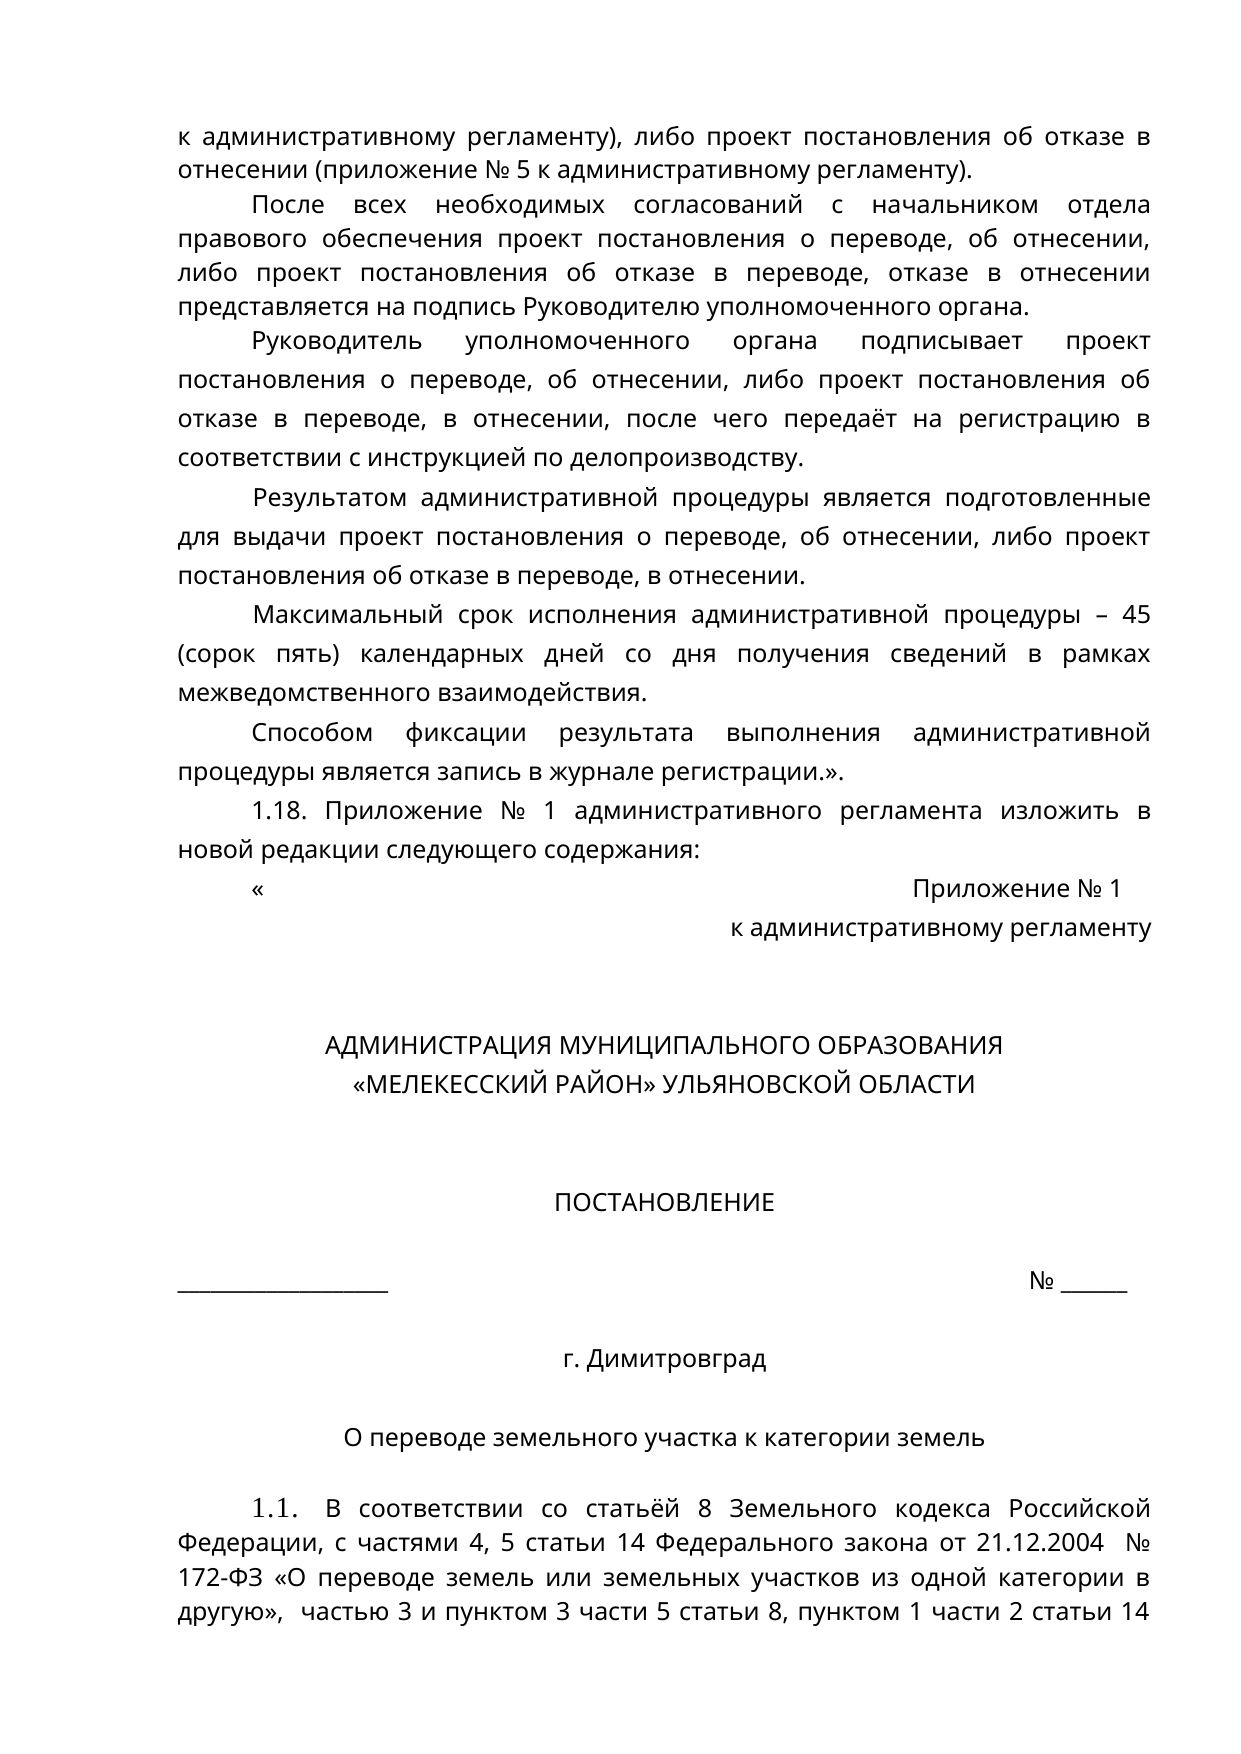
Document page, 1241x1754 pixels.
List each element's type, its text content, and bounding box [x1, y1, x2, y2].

text После всех необходимых согласований с начальником отдела правового обеспечения проект постановления о переводе, об отнесении, либо проект постановления об отказе в переводе, отказе в отнесении представляется на подпись Руководителю уполномоченного органа. [177, 186, 1152, 322]
text Способом фиксации результата выполнения административной процедуры является запись в журнале регистрации.». [177, 714, 1152, 787]
text к административному регламенту [177, 910, 1152, 944]
text г. Димитровград [177, 1341, 1152, 1375]
text Руководитель уполномоченного органа подписывает проект постановления о переводе, об отнесении, либо проект постановления об отказе в переводе, в отнесении, после чего передаёт на регистрацию в соответствии с инструкцией по делопроизводству. [177, 322, 1152, 474]
text « Приложение № 1 [177, 871, 1152, 905]
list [177, 1491, 1152, 1627]
text Максимальный срок исполнения административной процедуры – 45 (сорок пять) календарных дней со дня получения сведений в рамках межведомственного взаимодействия. [177, 597, 1152, 709]
text «МЕЛЕКЕССКИЙ РАЙОН» УЛЬЯНОВСКОЙ ОБЛАСТИ [177, 1067, 1152, 1101]
text О переводе земельного участка к категории земель [177, 1419, 1152, 1453]
text ___________________ № ______ [177, 1262, 1163, 1297]
text 1.18. Приложение № 1 административного регламента изложить в новой редакции следующего содержания: [177, 792, 1152, 866]
text Результатом административной процедуры является подготовленные для выдачи проект постановления о переводе, об отнесении, либо проект постановления об отказе в переводе, в отнесении. [177, 479, 1152, 592]
text АДМИНИСТРАЦИЯ МУНИЦИПАЛЬНОГО ОБРАЗОВАНИЯ [177, 1027, 1152, 1062]
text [177, 118, 1152, 186]
text ПОСТАНОВЛЕНИЕ [177, 1184, 1152, 1218]
